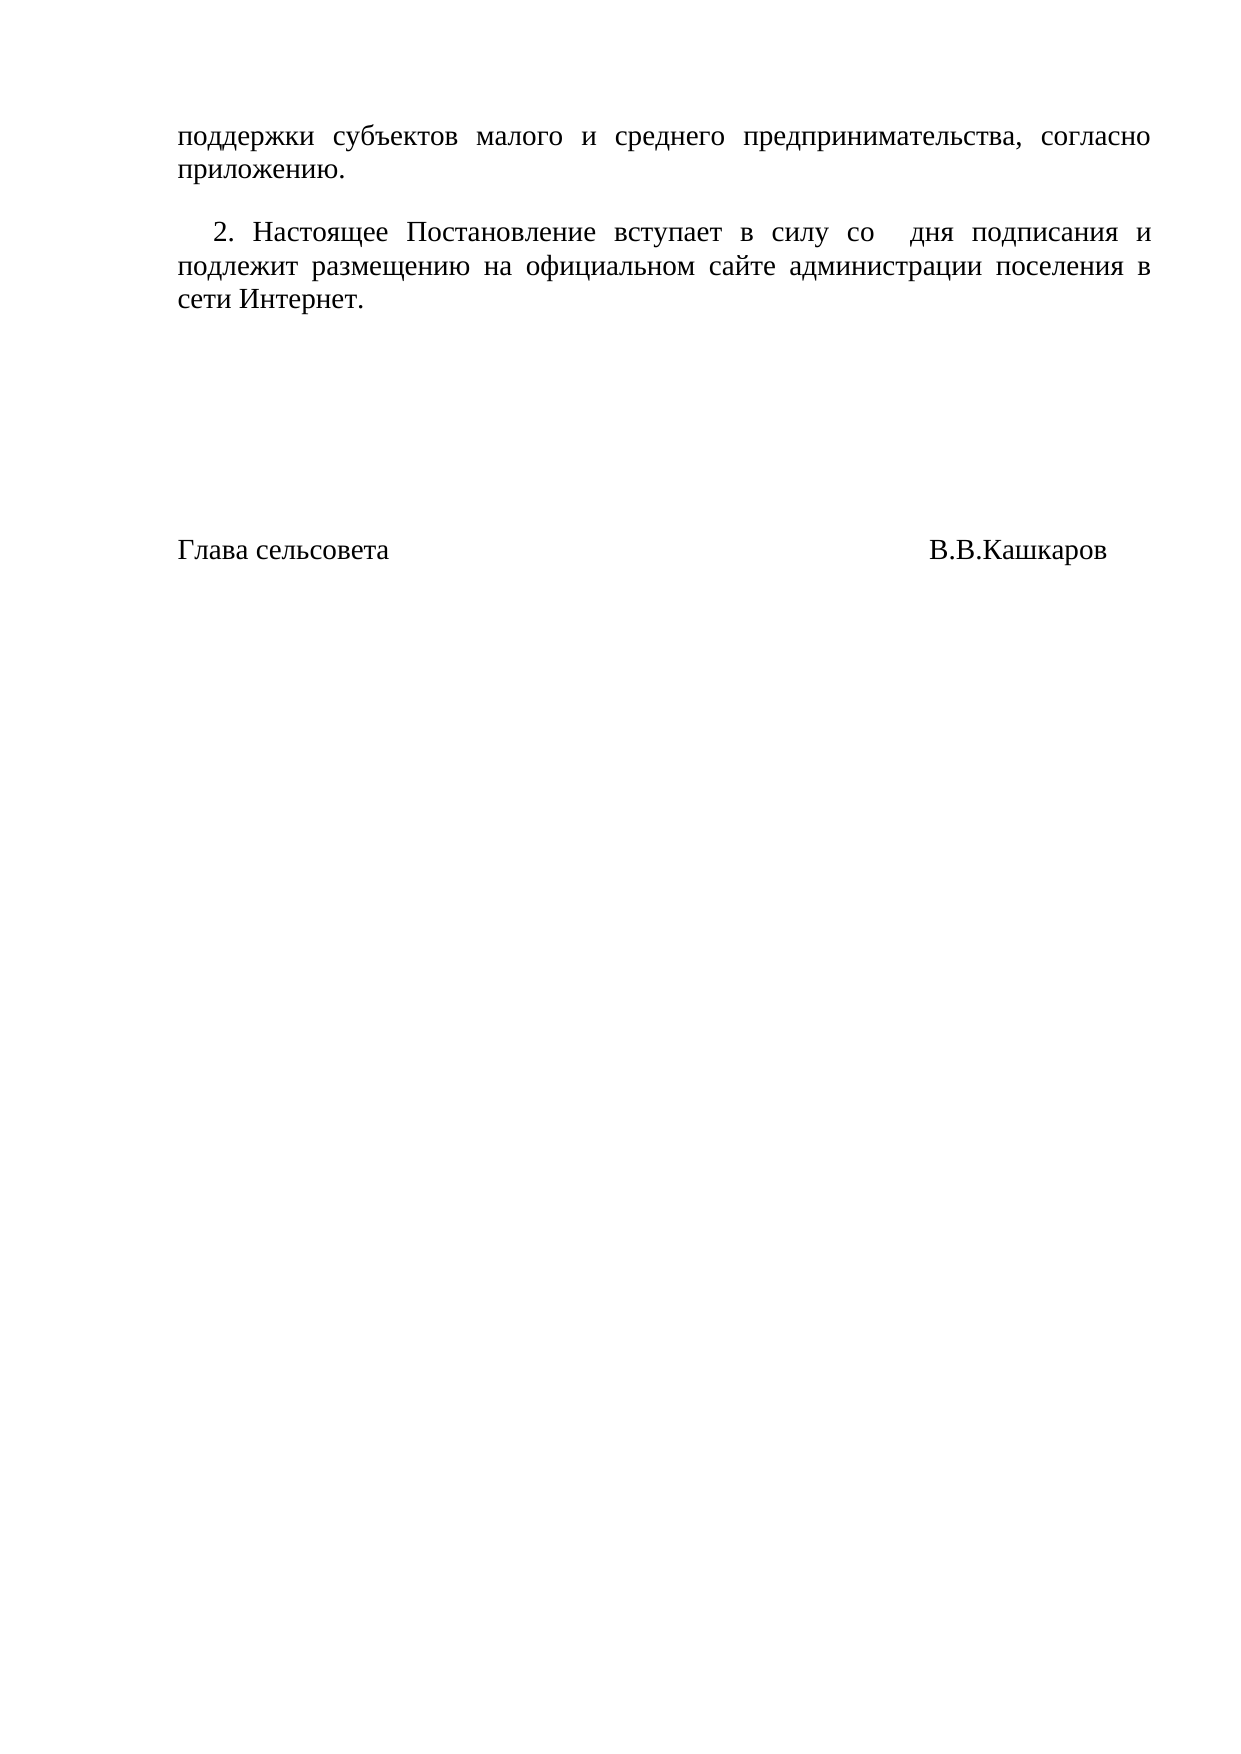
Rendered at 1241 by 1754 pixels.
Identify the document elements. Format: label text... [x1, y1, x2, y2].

text Глава сельсовета В.В.Кашкаров [929, 532, 1152, 566]
text Глава сельсовета В.В.Кашкаров [177, 532, 256, 566]
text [177, 118, 1152, 185]
text 2. Настоящее Постановление вступает в силу со дня подписания и подлежит размещению на официальном сайте администрации поселения в сети Интернет. [177, 214, 1152, 315]
